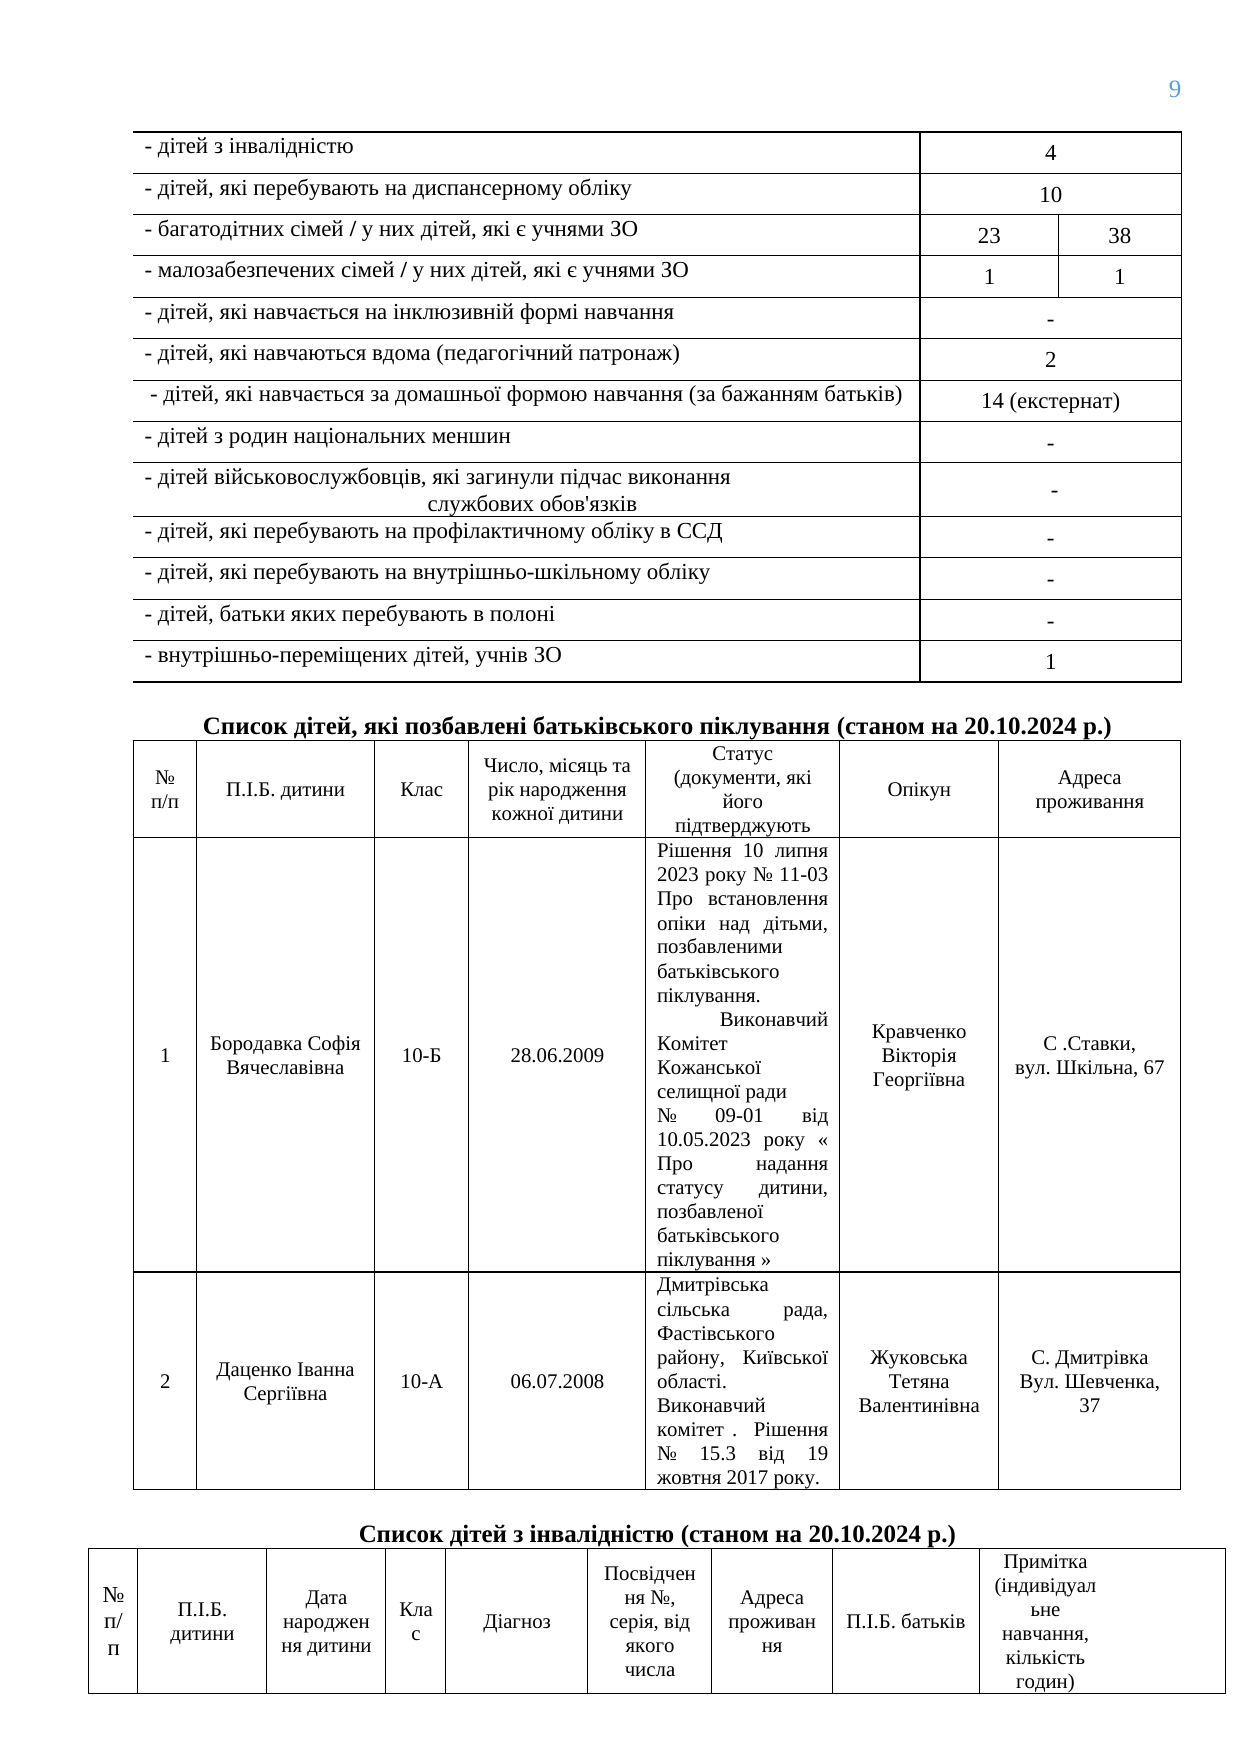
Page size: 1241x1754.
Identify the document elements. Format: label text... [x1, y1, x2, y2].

table_header Діагноз [446, 1549, 587, 1693]
text Список дітей з інвалідністю (станом на 20.10.2024 р.) [133, 1519, 1181, 1547]
table_cell - дітей, які навчається на інклюзивній формі навчання [133, 298, 919, 338]
table_header Опікун [840, 741, 998, 837]
table_header Примітка (індивідуальне навчання, кількість годин) [980, 1549, 1225, 1693]
table_cell - дітей, батьки яких перебувають в полоні [133, 600, 919, 640]
table_cell 38 [1059, 215, 1181, 255]
table_cell - дітей, які перебувають на профілактичному обліку в ССД [133, 517, 919, 557]
table_cell - малозабезпечених сімей / у них дітей, які є учнями ЗО [133, 256, 919, 297]
table_cell 2 [134, 1273, 196, 1489]
table_cell 23 [921, 215, 1058, 255]
table_header № п/п [89, 1549, 137, 1693]
text Список дітей, які позбавлені батьківського піклування (станом на 20.10.2024 р.) [133, 711, 1181, 740]
table_cell 1 [1059, 256, 1181, 297]
table_header П.І.Б. дитини [138, 1549, 266, 1693]
table_cell Жуковська Тетяна Валентинівна [840, 1273, 998, 1489]
table_header Адреса проживання [712, 1549, 832, 1693]
table_cell - дітей з інвалідністю [133, 133, 919, 173]
table_cell - дітей, які навчається за домашньої формою навчання (за бажанням батьків) [133, 381, 919, 421]
table_header П.І.Б. дитини [197, 741, 374, 837]
table_cell 1 [921, 641, 1181, 681]
table_cell Рішення 10 липня 2023 року № 11-03 Про встановлення опіки над дітьми, позбавленими батьківського піклування. Виконавчий Комітет Кожанської селищної ради № 09-01 від 10.05.2023 року « Про надання статусу дитини, позбавленої батьківського піклування » [646, 838, 839, 1271]
table_cell 4 [921, 133, 1181, 173]
table_cell - [921, 558, 1181, 599]
table_cell 10-А [375, 1273, 468, 1489]
table_cell Дмитрівська сільська рада, Фастівського району, Київської області. Виконавчий комітет . Рішення № 15.3 від 19 жовтня 2017 року. [646, 1273, 839, 1489]
table_header Число, місяць та рік народження кожної дитини [469, 741, 645, 837]
table_cell - [921, 517, 1181, 557]
table_header Клас [375, 741, 468, 837]
table_cell - дітей військовослужбовців, які загинули підчас виконання службових обов'язків [133, 463, 919, 516]
table_header П.І.Б. батьків [833, 1549, 979, 1693]
table_header Клас [386, 1549, 445, 1693]
table_header Адреса проживання [999, 741, 1180, 837]
table_cell 14 (екстернат) [921, 381, 1181, 421]
table_cell - [921, 600, 1181, 640]
table_header № п/п [134, 741, 196, 837]
table_cell 2 [921, 339, 1181, 379]
table_cell 10 [921, 174, 1181, 214]
table_cell 1 [921, 256, 1058, 297]
table_cell [921, 463, 1181, 516]
table_cell Даценко Іванна Сергіївна [197, 1273, 374, 1489]
table_cell 06.07.2008 [469, 1273, 645, 1489]
table_cell 1 [134, 838, 196, 1271]
table_header Посвідчення №, серія, від якого числа [588, 1549, 711, 1693]
table_cell - [921, 298, 1181, 338]
table_cell - багатодітних сімей / у них дітей, які є учнями ЗО [133, 215, 919, 255]
table_cell - дітей, які навчаються вдома (педагогічний патронаж) [133, 339, 919, 379]
table_header Дата народження дитини [267, 1549, 385, 1693]
table_cell - [921, 422, 1181, 462]
table_cell С .Ставки, вул. Шкільна, 67 [999, 838, 1180, 1271]
table_cell - дітей, які перебувають на диспансерному обліку [133, 174, 919, 214]
table_cell С. Дмитрівка Вул. Шевченка, 37 [999, 1273, 1180, 1489]
table_header Статус (документи, які його підтверджують [646, 741, 839, 837]
table_cell Бородавка Софія Вячеславівна [197, 838, 374, 1271]
table_cell 10-Б [375, 838, 468, 1271]
table_cell 28.06.2009 [469, 838, 645, 1271]
table_cell Кравченко Вікторія Георгіївна [840, 838, 998, 1271]
table_cell - дітей, які перебувають на внутрішньо-шкільному обліку [133, 558, 919, 599]
table_cell - дітей з родин національних меншин [133, 422, 919, 462]
table_cell - внутрішньо-переміщених дітей, учнів ЗО [133, 641, 919, 681]
